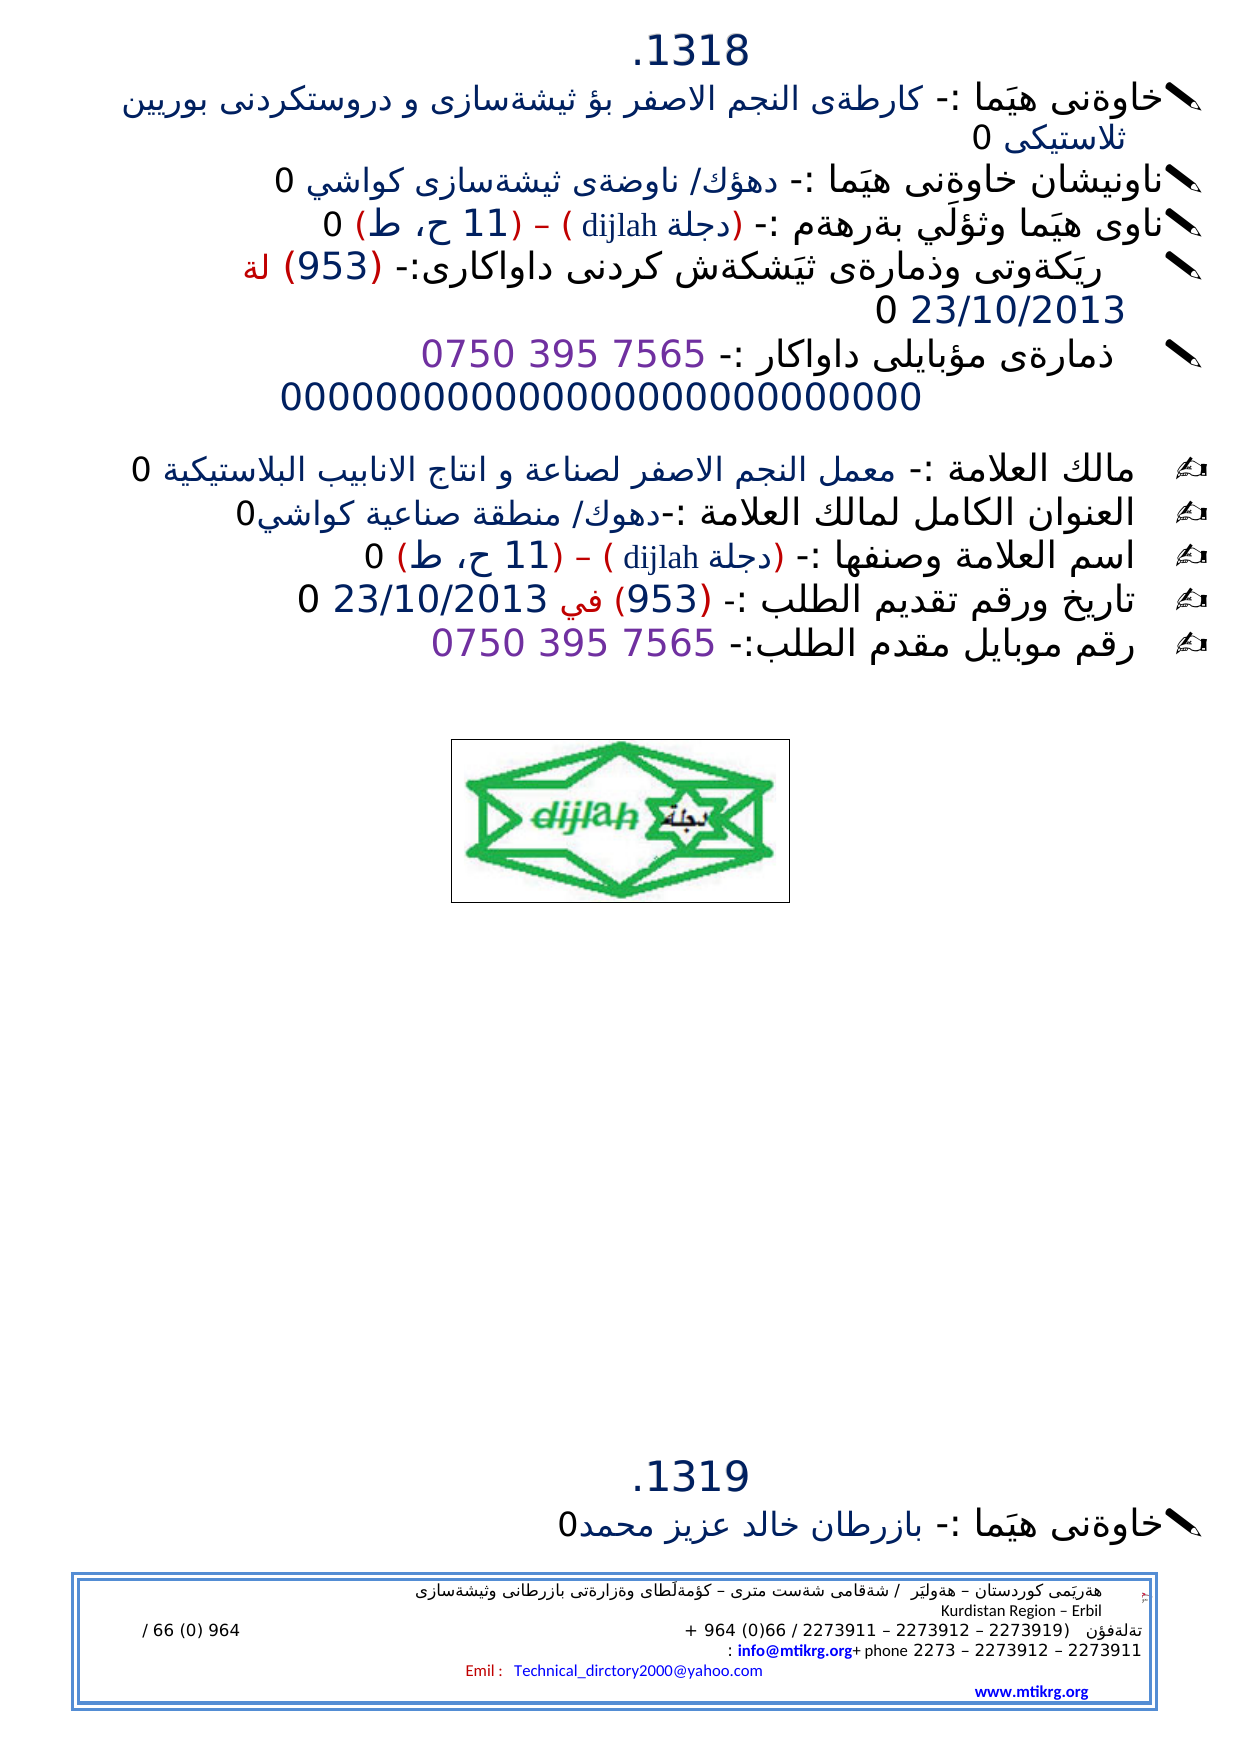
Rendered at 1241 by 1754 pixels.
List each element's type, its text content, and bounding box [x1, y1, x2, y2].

list خاوةنى هيَما :- بازرطان خالد عزيز محمد0 [29, 1501, 1164, 1545]
table_header [777, 740, 789, 902]
list ذمارةى مؤبايلى داواكار :- 7565 395 0750 [29, 332, 1164, 376]
picture [463, 740, 777, 902]
list خاوةنى هيَما :- كارطةى النجم الاصفر بؤ ثيشةسازى و دروستكردنى بوريين ثلاستيكى 0 [29, 75, 1164, 158]
text 000000000000000000000000000 [29, 376, 1173, 419]
table_header [452, 740, 463, 902]
list اسم العلامة وصنفها :- (دجلة dijlah ) – (11 ح، ط) 0 [29, 534, 1173, 578]
list رقم موبايل مقدم الطلب:- 7565 395 0750 [29, 621, 1173, 665]
list ناونيشان خاوةنى هيَما :- دهؤك/ ناوضةى ثيشةسازى كواشي 0 [29, 158, 1164, 201]
list تاريخ ورقم تقديم الطلب :- (953) في 23/10/2013 0 [29, 578, 1173, 621]
list مالك العلامة :- معمل النجم الاصفر لصناعة و انتاج الانابيب البلاستيكية 0 [29, 447, 1173, 490]
list ناوى هيَما وثؤلَي بةرهةم :- (دجلة dijlah ) – (11 ح، ط) 0 [29, 201, 1164, 245]
list العنوان الكامل لمالك العلامة :-دهوك/ منطقة صناعية كواشي0 [29, 490, 1173, 534]
list ريَكةوتى وذمارةى ثيَشكةش كردنى داواكارى:- (953) لة 23/10/2013 0 [29, 245, 1164, 332]
picture [1142, 1584, 1149, 1606]
